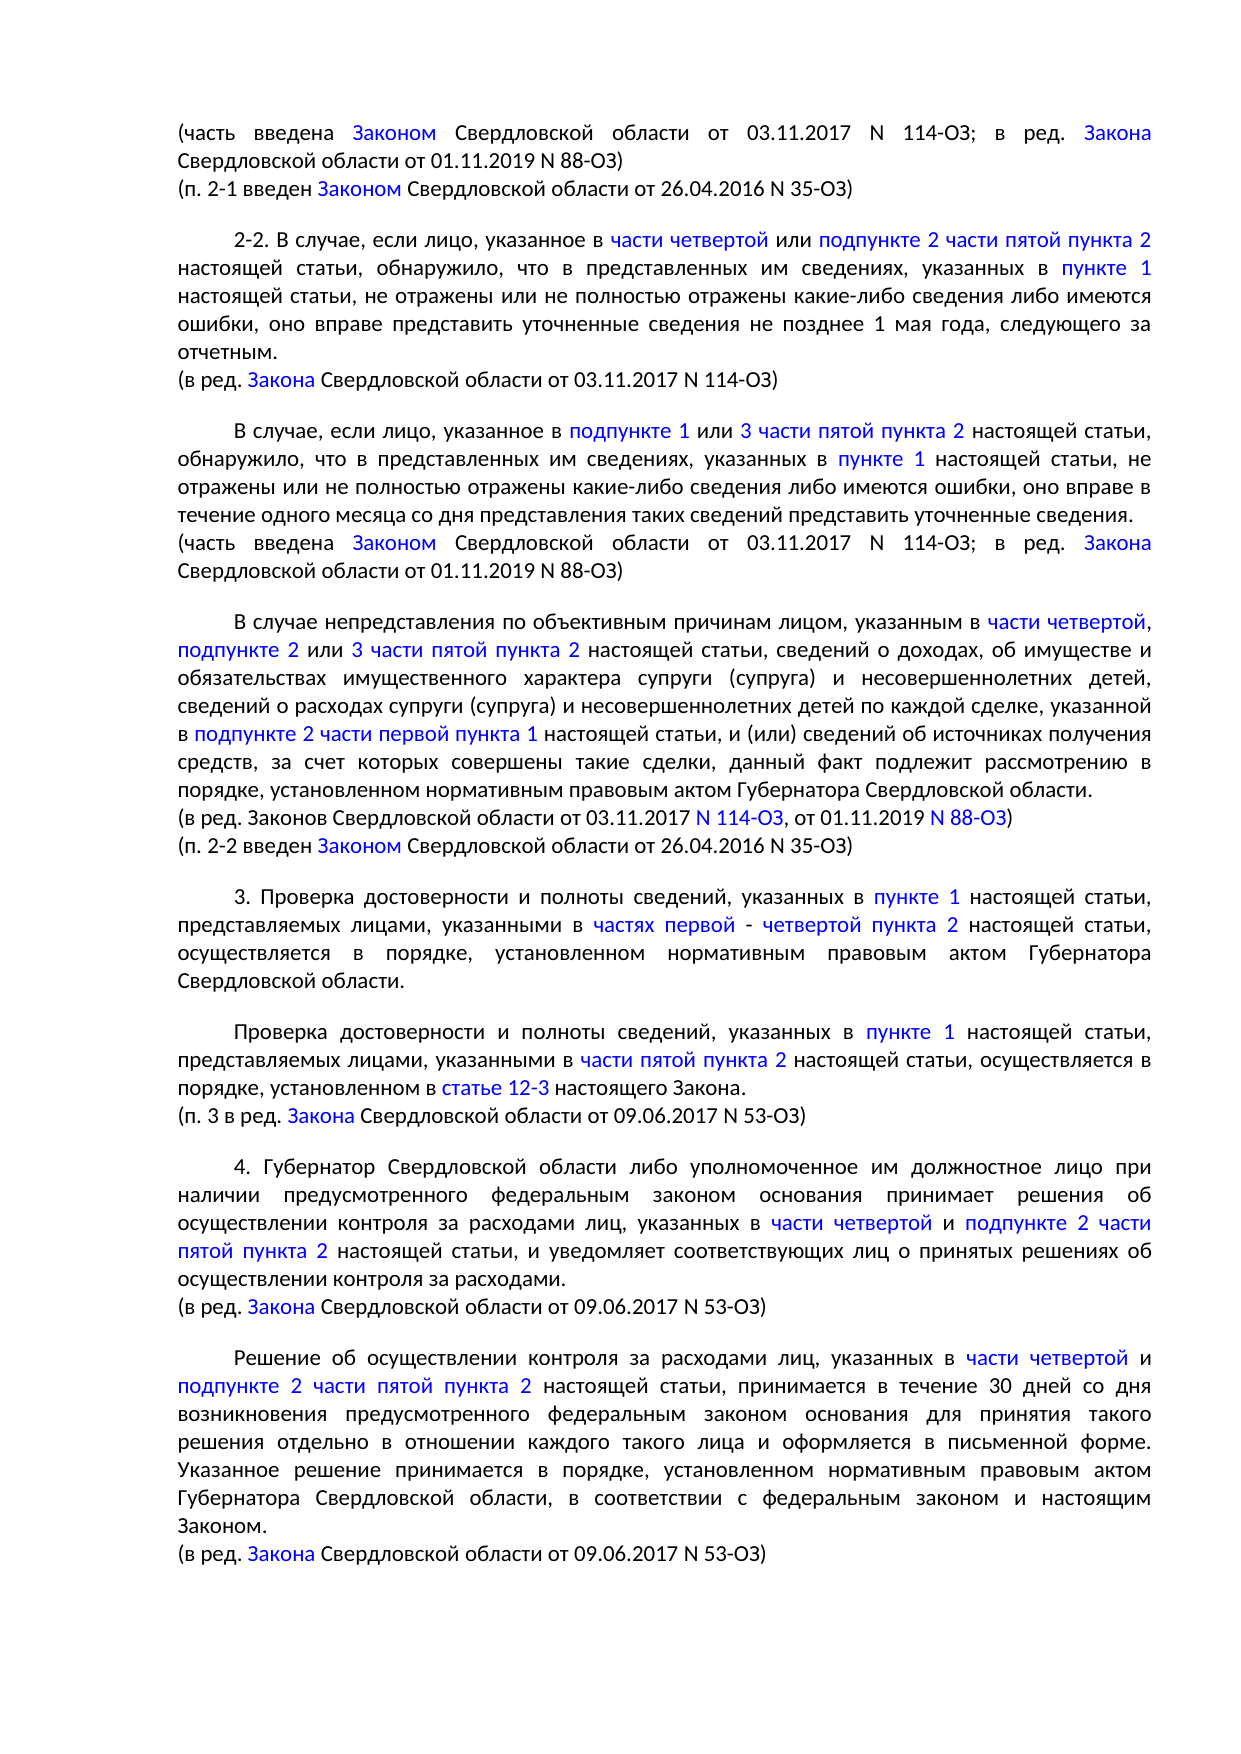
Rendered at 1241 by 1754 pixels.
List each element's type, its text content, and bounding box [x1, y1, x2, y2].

text Проверка достоверности и полноты сведений, указанных в пункте 1 настоящей статьи, представляемых лицами, указанными в части пятой пункта 2 настоящей статьи, осуществляется в порядке, установленном в статье 12-3 настоящего Закона. [177, 1017, 1152, 1101]
text (часть введена Законом Свердловской области от 03.11.2017 N 114-ОЗ; в ред. Закона Свердловской области от 01.11.2019 N 88-ОЗ) [177, 118, 1152, 174]
text (в ред. Закона Свердловской области от 09.06.2017 N 53-ОЗ) [177, 1292, 1152, 1320]
text (в ред. Законов Свердловской области от 03.11.2017 N 114-ОЗ, от 01.11.2019 N 88-ОЗ) [177, 803, 1152, 831]
text 2-2. В случае, если лицо, указанное в части четвертой или подпункте 2 части пятой пункта 2 настоящей статьи, обнаружило, что в представленных им сведениях, указанных в пункте 1 настоящей статьи, не отражены или не полностью отражены какие-либо сведения либо имеются ошибки, оно вправе представить уточненные сведения не позднее 1 мая года, следующего за отчетным. [177, 225, 1152, 365]
text В случае, если лицо, указанное в подпункте 1 или 3 части пятой пункта 2 настоящей статьи, обнаружило, что в представленных им сведениях, указанных в пункте 1 настоящей статьи, не отражены или не полностью отражены какие-либо сведения либо имеются ошибки, оно вправе в течение одного месяца со дня представления таких сведений представить уточненные сведения. [177, 416, 1152, 528]
text (п. 2-1 введен Законом Свердловской области от 26.04.2016 N 35-ОЗ) [177, 174, 1152, 202]
text (часть введена Законом Свердловской области от 03.11.2017 N 114-ОЗ; в ред. Закона Свердловской области от 01.11.2019 N 88-ОЗ) [177, 528, 1152, 584]
text В случае непредставления по объективным причинам лицом, указанным в части четвертой, подпункте 2 или 3 части пятой пункта 2 настоящей статьи, сведений о доходах, об имуществе и обязательствах имущественного характера супруги (супруга) и несовершеннолетних детей, сведений о расходах супруги (супруга) и несовершеннолетних детей по каждой сделке, указанной в подпункте 2 части первой пункта 1 настоящей статьи, и (или) сведений об источниках получения средств, за счет которых совершены такие сделки, данный факт подлежит рассмотрению в порядке, установленном нормативным правовым актом Губернатора Свердловской области. [177, 607, 1152, 803]
text 3. Проверка достоверности и полноты сведений, указанных в пункте 1 настоящей статьи, представляемых лицами, указанными в частях первой - четвертой пункта 2 настоящей статьи, осуществляется в порядке, установленном нормативным правовым актом Губернатора Свердловской области. [177, 882, 1152, 994]
text 4. Губернатор Свердловской области либо уполномоченное им должностное лицо при наличии предусмотренного федеральным законом основания принимает решения об осуществлении контроля за расходами лиц, указанных в части четвертой и подпункте 2 части пятой пункта 2 настоящей статьи, и уведомляет соответствующих лиц о принятых решениях об осуществлении контроля за расходами. [177, 1152, 1152, 1292]
text (п. 3 в ред. Закона Свердловской области от 09.06.2017 N 53-ОЗ) [177, 1101, 1152, 1129]
text (в ред. Закона Свердловской области от 09.06.2017 N 53-ОЗ) [177, 1539, 1152, 1567]
text (п. 2-2 введен Законом Свердловской области от 26.04.2016 N 35-ОЗ) [177, 831, 1152, 859]
text (в ред. Закона Свердловской области от 03.11.2017 N 114-ОЗ) [177, 365, 1152, 393]
text Решение об осуществлении контроля за расходами лиц, указанных в части четвертой и подпункте 2 части пятой пункта 2 настоящей статьи, принимается в течение 30 дней со дня возникновения предусмотренного федеральным законом основания для принятия такого решения отдельно в отношении каждого такого лица и оформляется в письменной форме. Указанное решение принимается в порядке, установленном нормативным правовым актом Губернатора Свердловской области, в соответствии с федеральным законом и настоящим Законом. [177, 1343, 1152, 1539]
